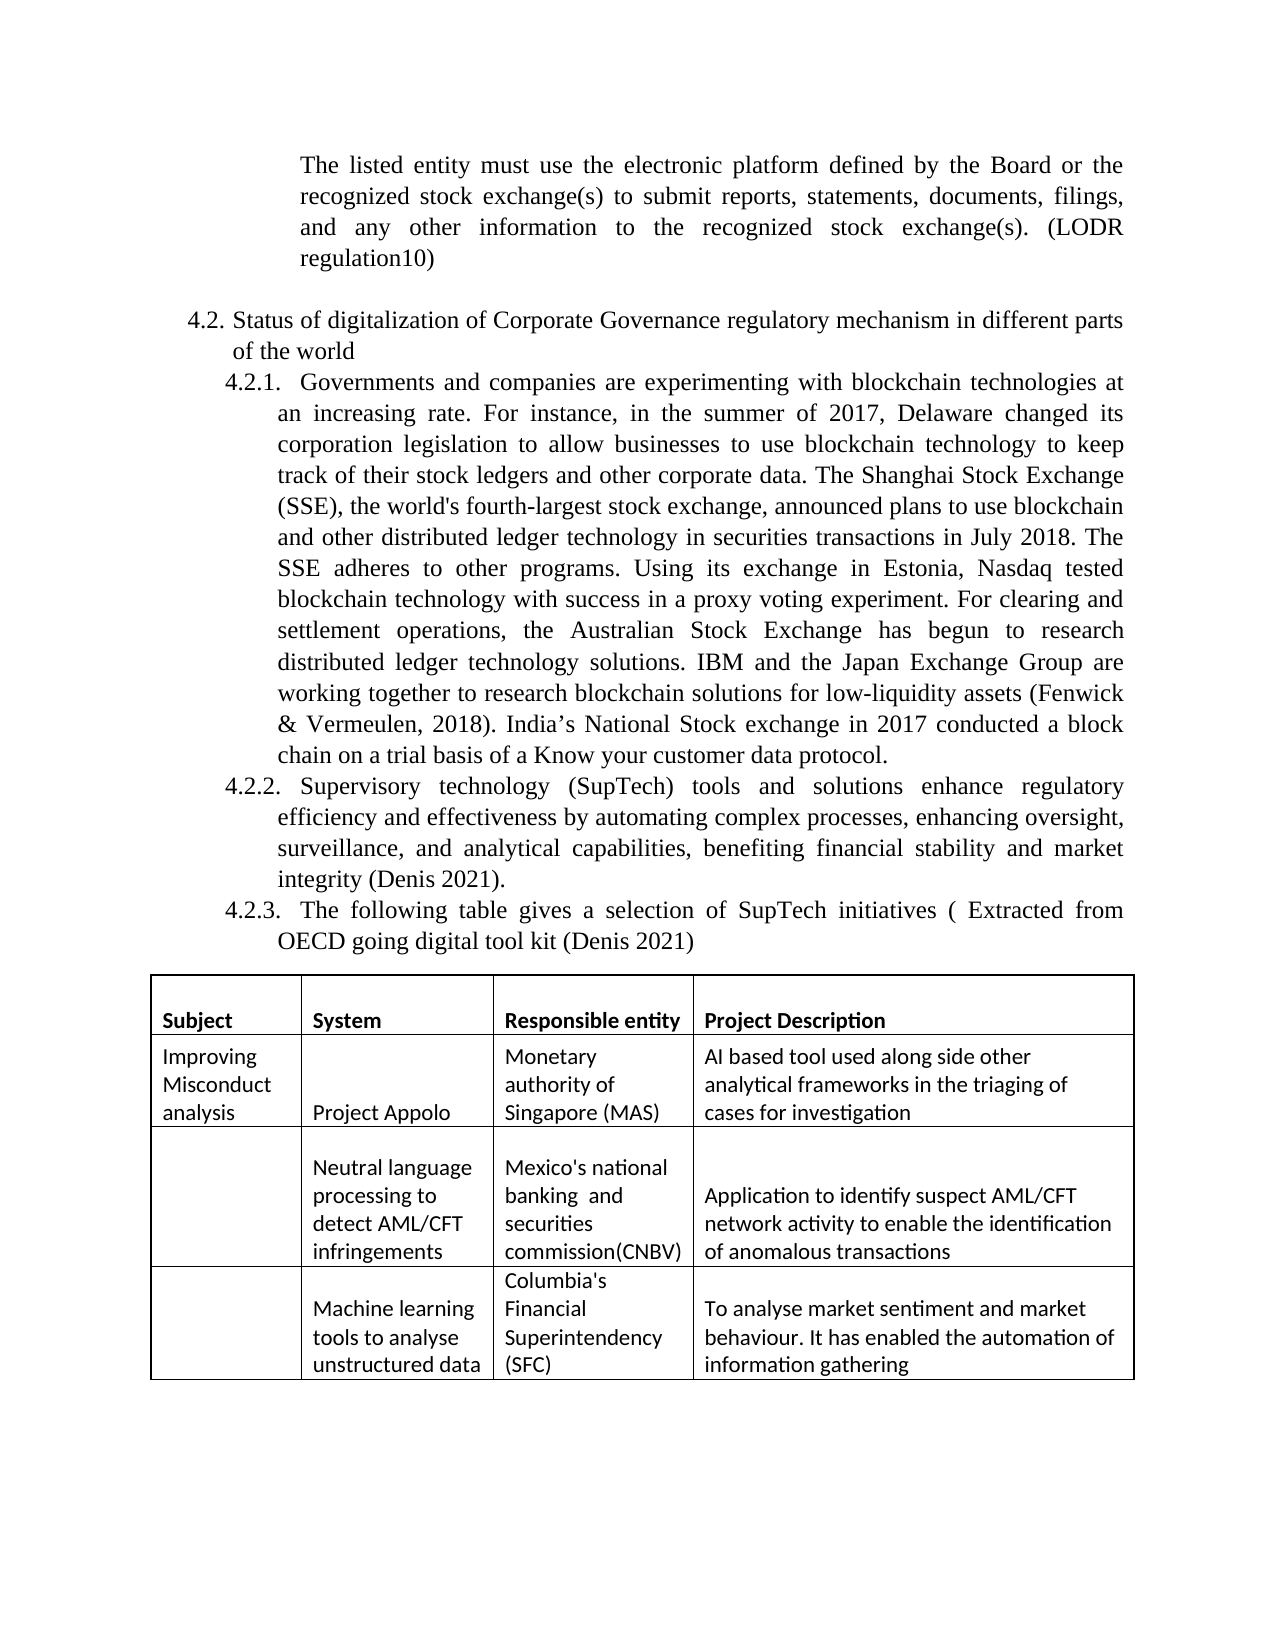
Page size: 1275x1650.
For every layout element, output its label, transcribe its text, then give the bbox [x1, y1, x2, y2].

table_header Subject [152, 976, 301, 1034]
list The following table gives a selection of SupTech initiatives ( Extracted from OECD going digital tool kit (Denis 2021) [225, 895, 1125, 955]
table_cell [152, 1267, 301, 1379]
table_header Responsible entity [494, 976, 693, 1034]
table_cell Project Appolo [302, 1035, 493, 1126]
table_cell Monetary authority of Singapore (MAS) [494, 1035, 693, 1126]
table_cell Machine learning tools to analyse unstructured data [302, 1267, 493, 1379]
table_header System [302, 976, 493, 1034]
list Governments and companies are experimenting with blockchain technologies at an increasing rate. For instance, in the summer of 2017, Delaware changed its corporation legislation to allow businesses to use blockchain technology to keep track of their stock ledgers and other corporate data. The Shanghai Stock Exchange (SSE), the world's fourth-largest stock exchange, announced plans to use blockchain and other distributed ledger technology in securities transactions in July 2018. The SSE adheres to other programs. Using its exchange in Estonia, Nasdaq tested blockchain technology with success in a proxy voting experiment. For clearing and settlement operations, the Australian Stock Exchange has begun to research distributed ledger technology solutions. IBM and the Japan Exchange Group are working together to research blockchain solutions for low-liquidity assets (Fenwick & Vermeulen, 2018). India’s National Stock exchange in 2017 conducted a block chain on a trial basis of a Know your customer data protocol. [225, 367, 1125, 768]
table_header Project Description [694, 976, 1133, 1034]
table_cell Improving Misconduct analysis [152, 1035, 301, 1126]
table_cell Application to identify suspect AML/CFT network activity to enable the identification of anomalous transactions [694, 1127, 1133, 1266]
table_cell [152, 1127, 301, 1266]
table_cell Neutral language processing to detect AML/CFT infringements [302, 1127, 493, 1266]
table_cell Mexico's national banking and securities commission(CNBV) [494, 1127, 693, 1266]
list The listed entity must use the electronic platform defined by the Board or the recognized stock exchange(s) to submit reports, statements, documents, filings, and any other information to the recognized stock exchange(s). (LODR regulation10) [300, 150, 1125, 272]
table_cell AI based tool used along side other analytical frameworks in the triaging of cases for investigation [694, 1035, 1133, 1126]
list Status of digitalization of Corporate Governance regulatory mechanism in different parts of the world [187, 305, 1125, 365]
list Supervisory technology (SupTech) tools and solutions enhance regulatory efficiency and effectiveness by automating complex processes, enhancing oversight, surveillance, and analytical capabilities, benefiting financial stability and market integrity (Denis 2021). [225, 771, 1125, 893]
table_cell To analyse market sentiment and market behaviour. It has enabled the automation of information gathering [694, 1267, 1133, 1379]
table_cell Columbia's Financial Superintendency (SFC) [494, 1267, 693, 1379]
